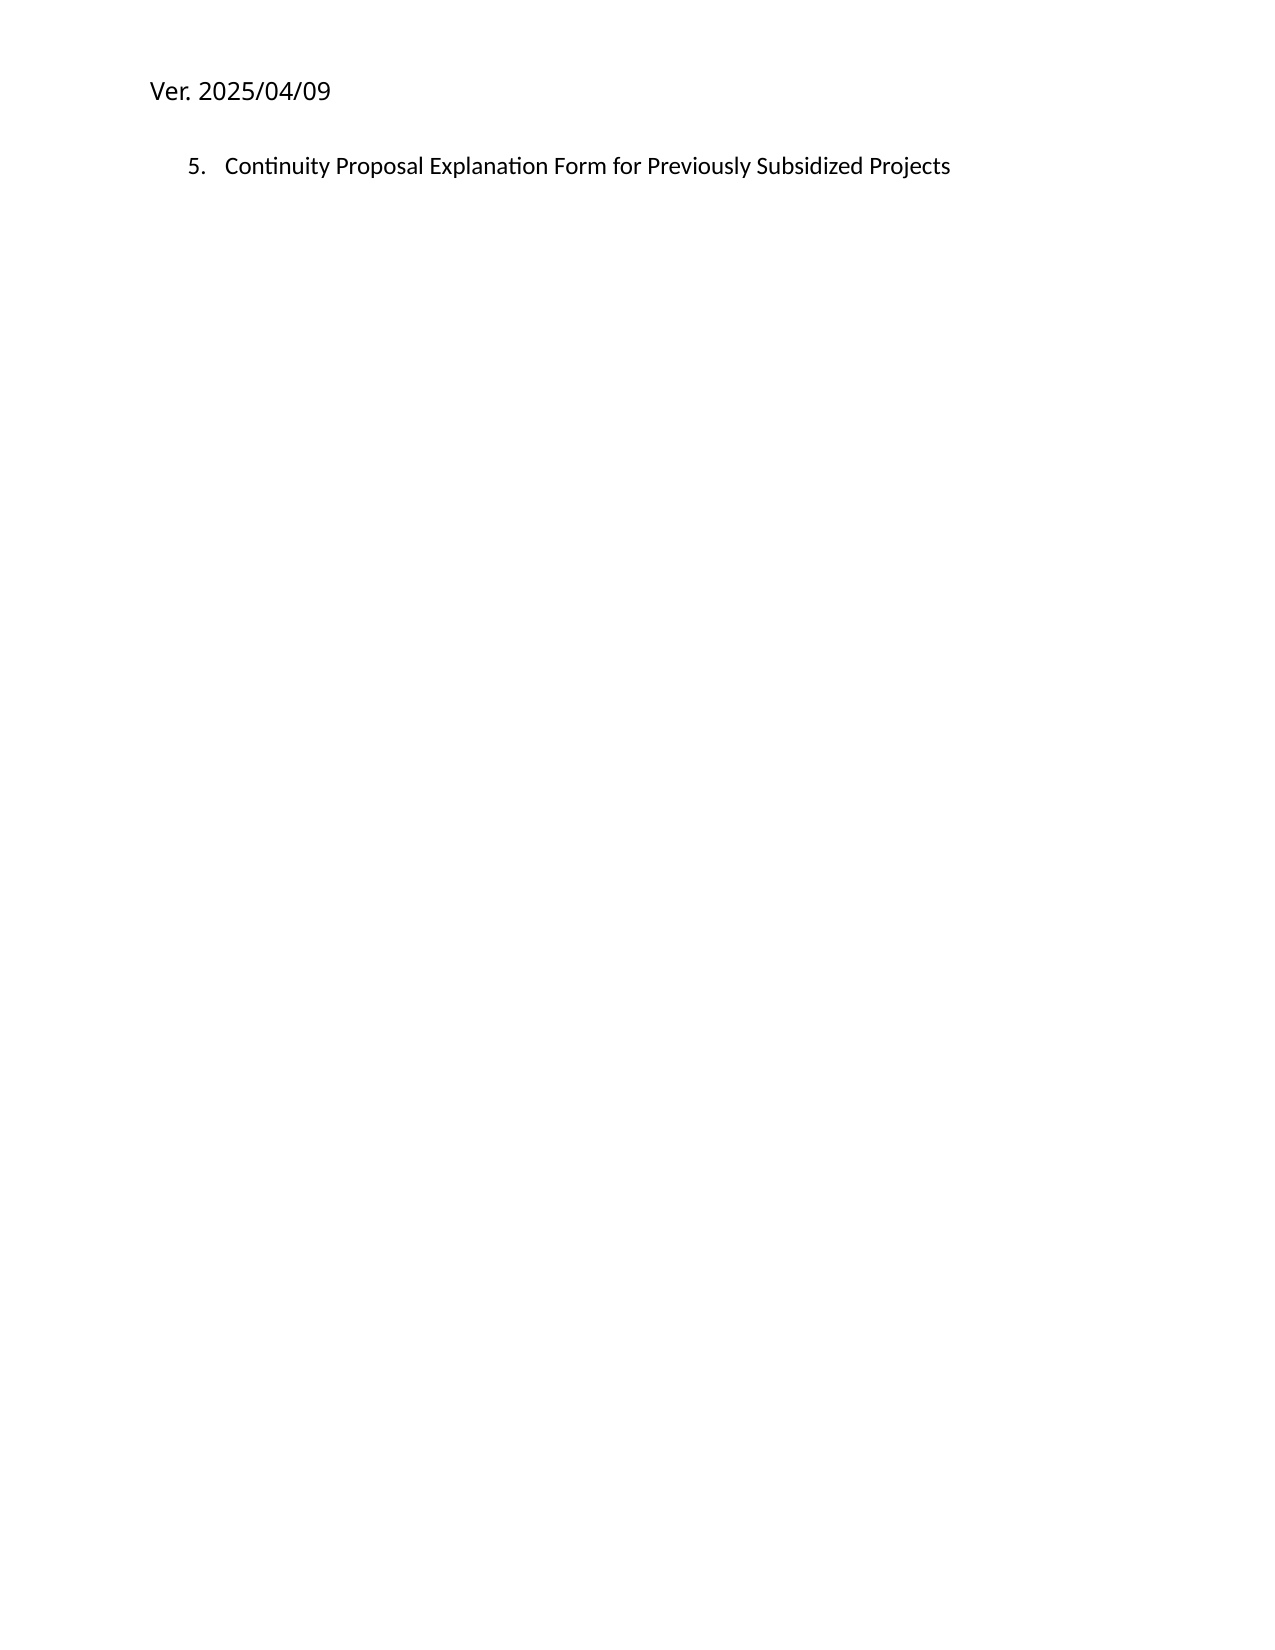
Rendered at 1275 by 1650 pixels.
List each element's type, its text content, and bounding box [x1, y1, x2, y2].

list Continuity Proposal Explanation Form for Previously Subsidized Projects [187, 150, 1125, 181]
